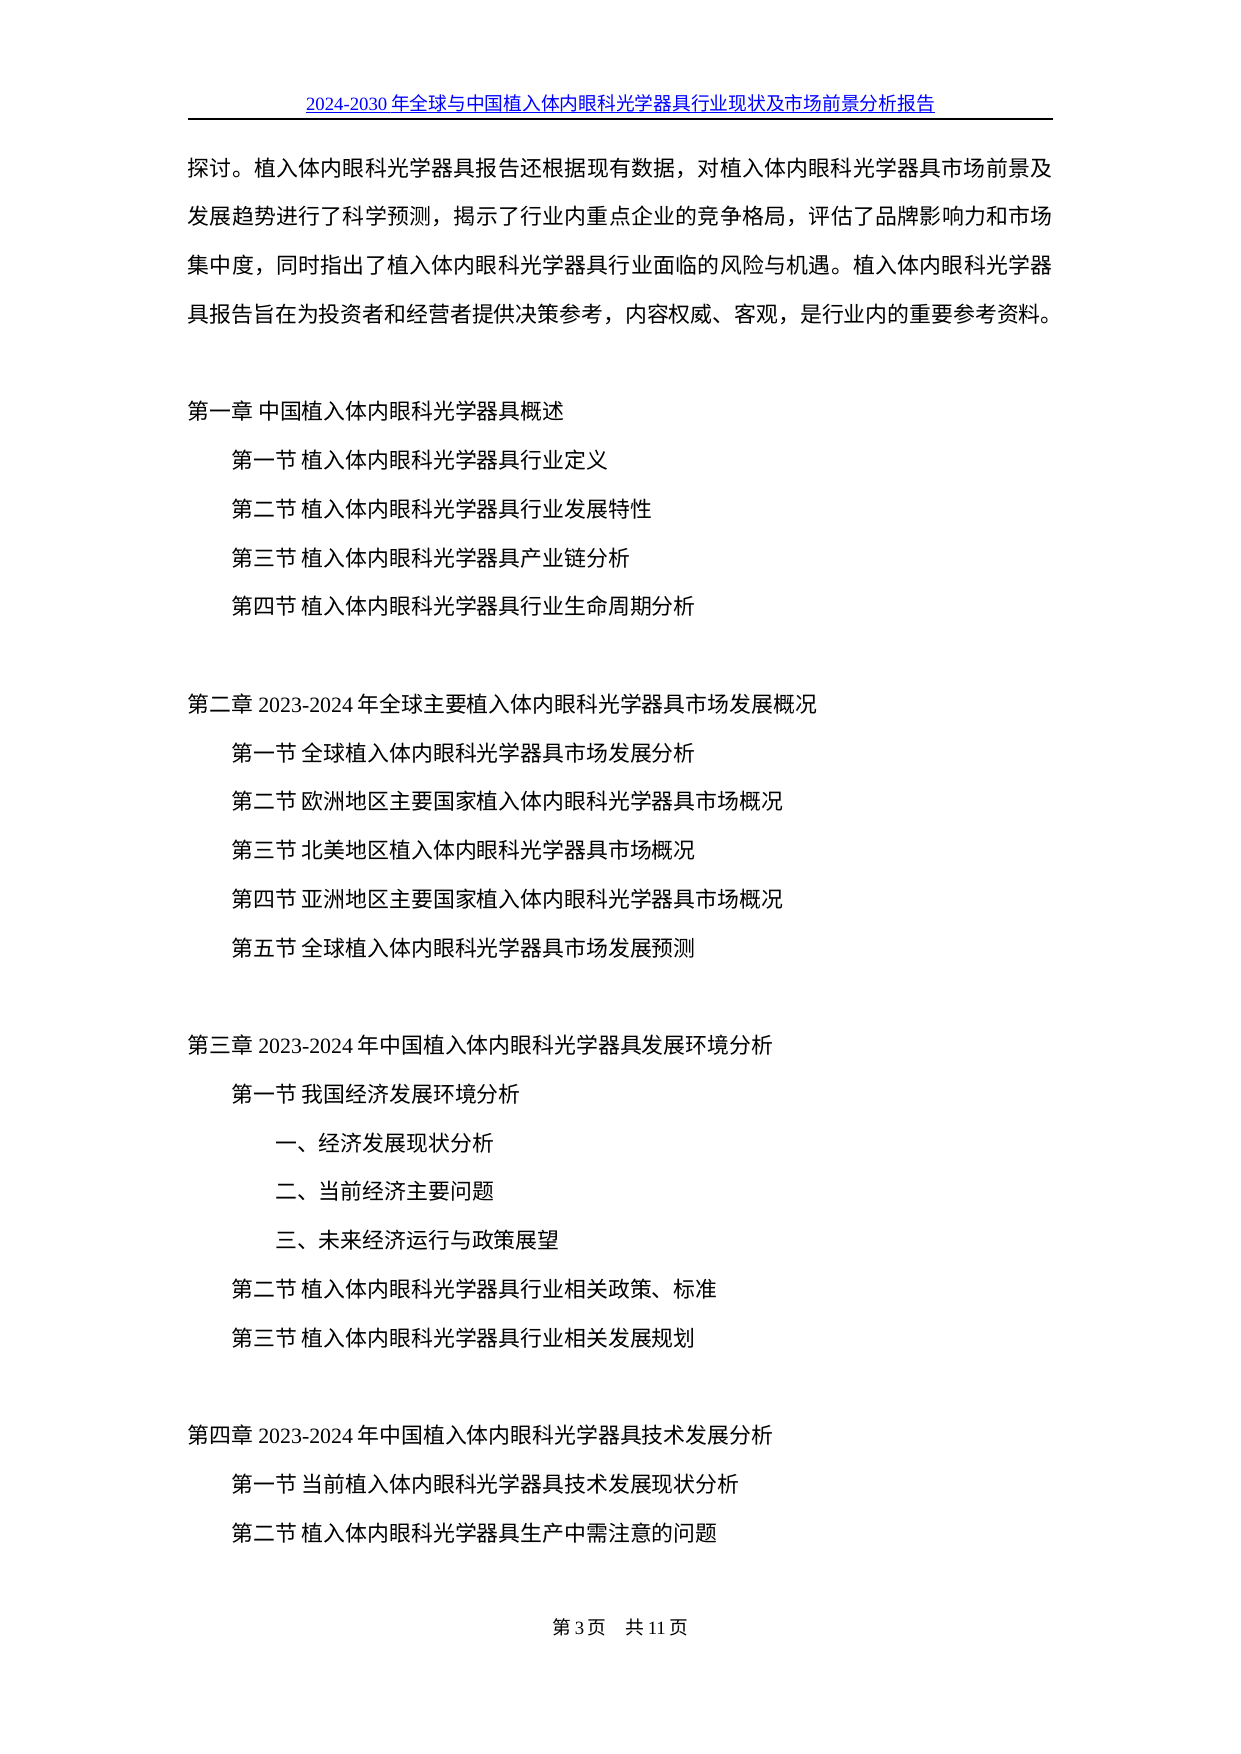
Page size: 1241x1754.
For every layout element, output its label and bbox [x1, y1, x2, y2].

text [187, 150, 1053, 1548]
